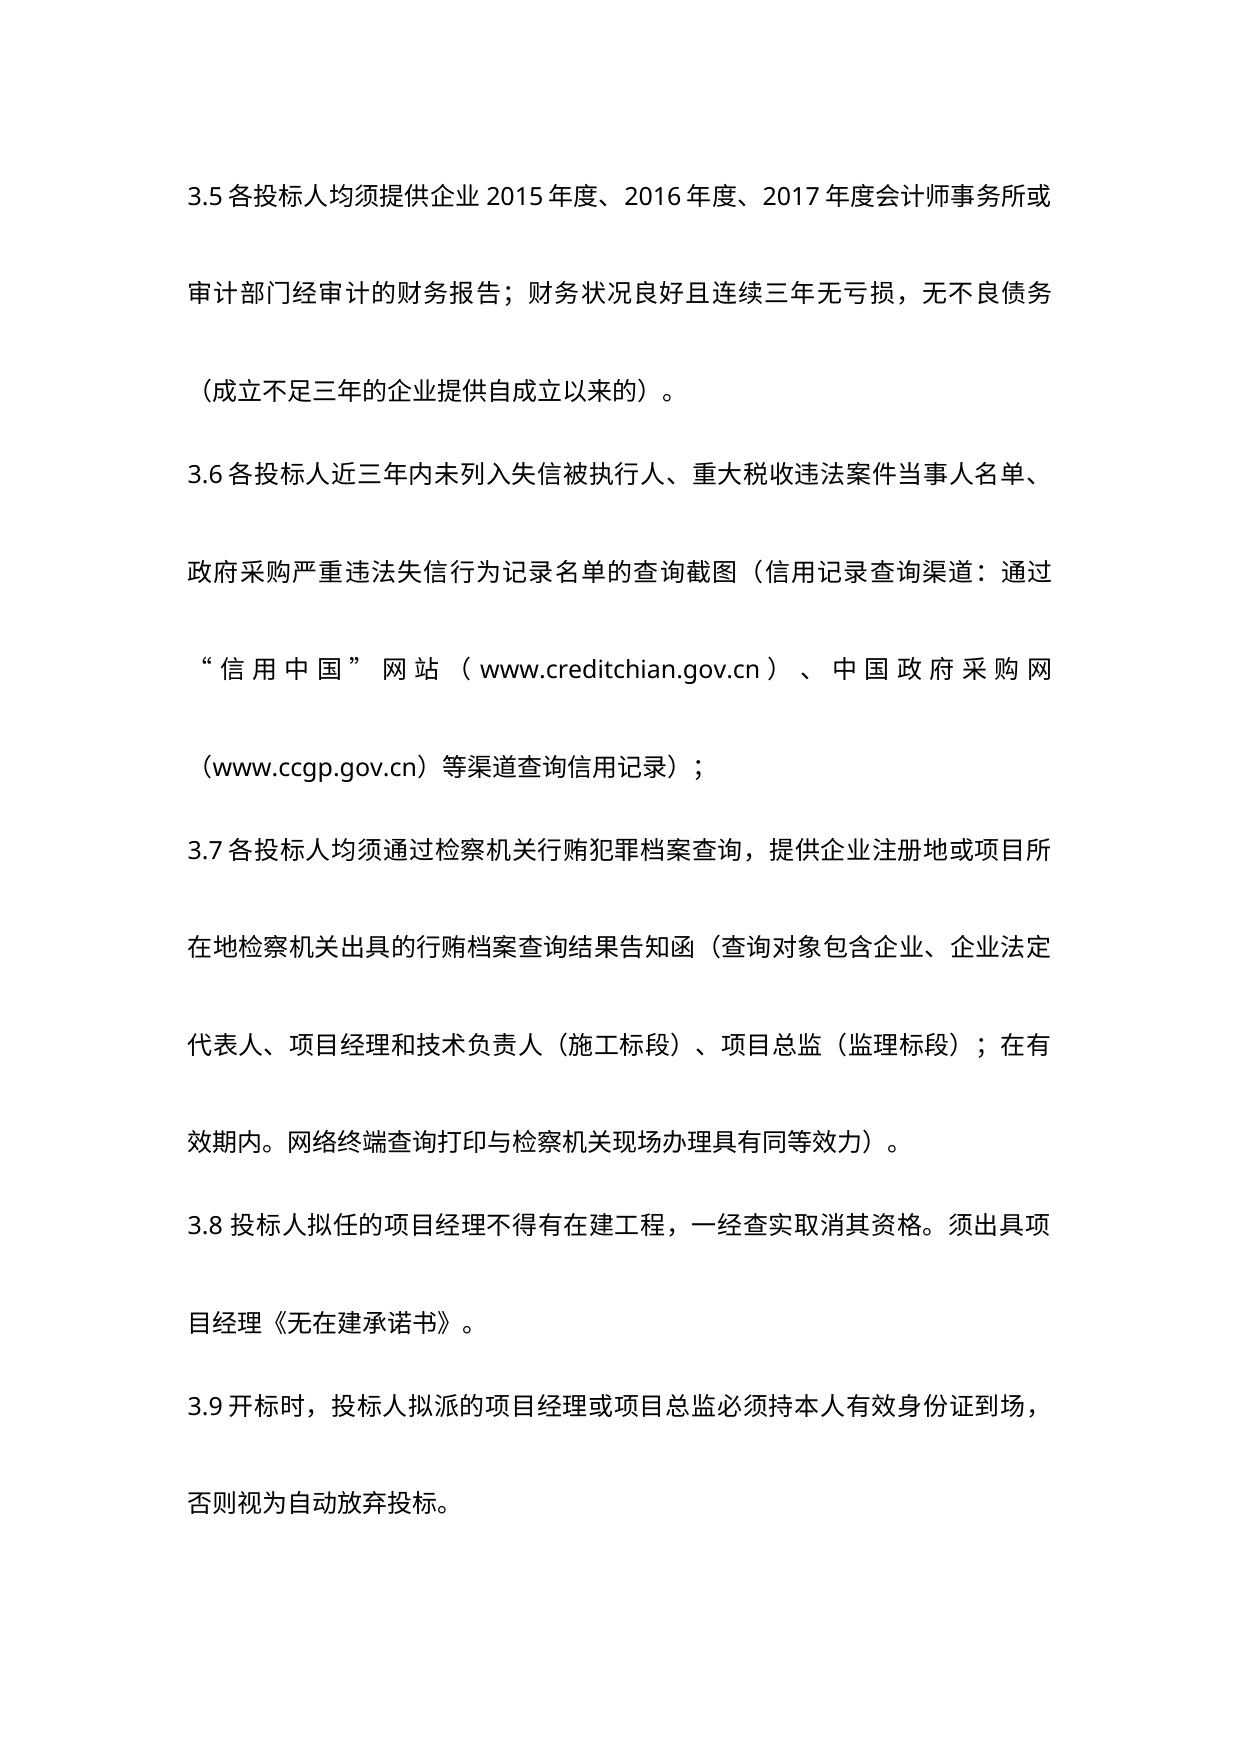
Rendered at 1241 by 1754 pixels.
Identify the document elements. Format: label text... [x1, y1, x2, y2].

text 3.7各投标人均须通过检察机关行贿犯罪档案查询，提供企业注册地或项目所在地检察机关出具的行贿档案查询结果告知函（查询对象包含企业、企业法定代表人、项目经理和技术负责人（施工标段）、项目总监（监理标段）；在有效期内。网络终端查询打印与检察机关现场办理具有同等效力）。 [187, 816, 1053, 1173]
text 3.5各投标人均须提供企业2015年度、2016年度、2017年度会计师事务所或审计部门经审计的财务报告；财务状况良好且连续三年无亏损，无不良债务（成立不足三年的企业提供自成立以来的）。 [187, 162, 1053, 422]
text 3.8 投标人拟任的项目经理不得有在建工程，一经查实取消其资格。须出具项目经理《无在建承诺书》。 [187, 1191, 1053, 1354]
text 3.6各投标人近三年内未列入失信被执行人、重大税收违法案件当事人名单、政府采购严重违法失信行为记录名单的查询截图（信用记录查询渠道：通过“信用中国”网站（www.creditchian.gov.cn）、中国政府采购网（www.ccgp.gov.cn）等渠道查询信用记录）； [187, 440, 1053, 798]
text 3.9开标时，投标人拟派的项目经理或项目总监必须持本人有效身份证到场，否则视为自动放弃投标。 [187, 1372, 1053, 1534]
